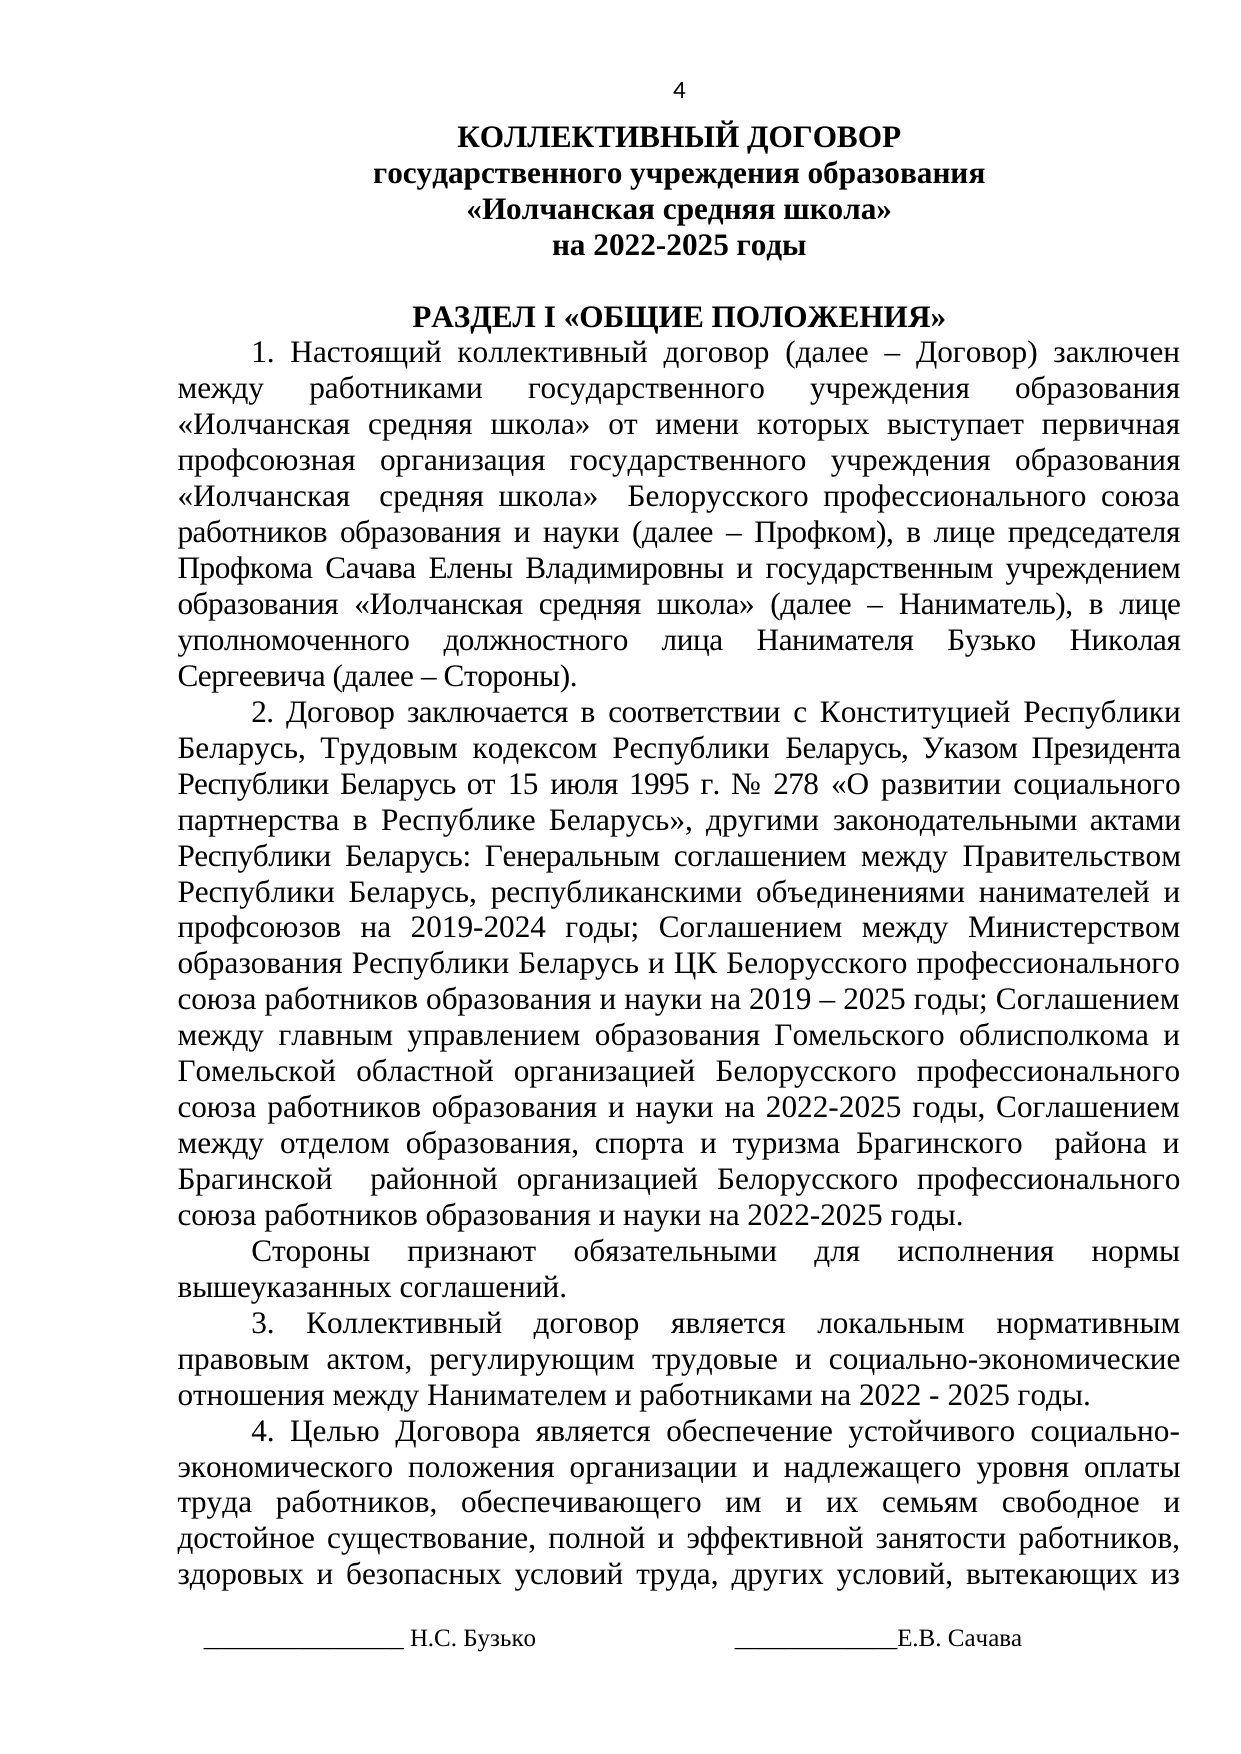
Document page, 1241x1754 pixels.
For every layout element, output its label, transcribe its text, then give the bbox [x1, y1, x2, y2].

text на 2022-2025 годы [177, 226, 1181, 262]
text 1. Настоящий коллективный договор (далее – Договор) заключен между работниками государственного учреждения образования «Иолчанская средняя школа» от имени которых выступает первичная профсоюзная организация государственного учреждения образования «Иолчанская средняя школа» Белорусского профессионального союза работников образования и науки (далее – Профком), в лице председателя Профкома Сачава Елены Владимировны и государственным учреждением образования «Иолчанская средняя школа» (далее – Наниматель), в лице уполномоченного должностного лица Нанимателя Бузько Николая Сергеевича (далее – Стороны). [177, 334, 1181, 693]
text 3. Коллективный договор является локальным нормативным правовым актом, регулирующим трудовые и социально-экономические отношения между Нанимателем и работниками на 2022 - 2025 годы. [177, 1304, 1181, 1412]
text Стороны признают обязательными для исполнения нормы вышеуказанных соглашений. [177, 1232, 1181, 1304]
text 2. Договор заключается в соответствии с Конституцией Республики Беларусь, Трудовым кодексом Республики Беларусь, Указом Президента Республики Беларусь от 15 июля 1995 г. № 278 «О развитии социального партнерства в Республике Беларусь», другими законодательными актами Республики Беларусь: Генеральным соглашением между Правительством Республики Беларусь, республиканскими объединениями нанимателей и профсоюзов на 2019-2024 годы; Соглашением между Министерством образования Республики Беларусь и ЦК Белорусского профессионального союза работников образования и науки на 2019 – 2025 годы; Соглашением между главным управлением образования Гомельского облисполкома и Гомельской областной организацией Белорусского профессионального союза работников образования и науки на 2022-2025 годы, Соглашением между отделом образования, спорта и туризма Брагинского района и Брагинской районной организацией Белорусского профессионального союза работников образования и науки на 2022-2025 годы. [177, 693, 1181, 1232]
text «Иолчанская средняя школа» [177, 190, 1181, 226]
text государственного учреждения образования [177, 154, 1181, 190]
text КОЛЛЕКТИВНЫЙ ДОГОВОР [177, 118, 1181, 154]
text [177, 1412, 1181, 1592]
text РАЗДЕЛ I «ОБЩИЕ ПОЛОЖЕНИЯ» [177, 298, 1181, 334]
